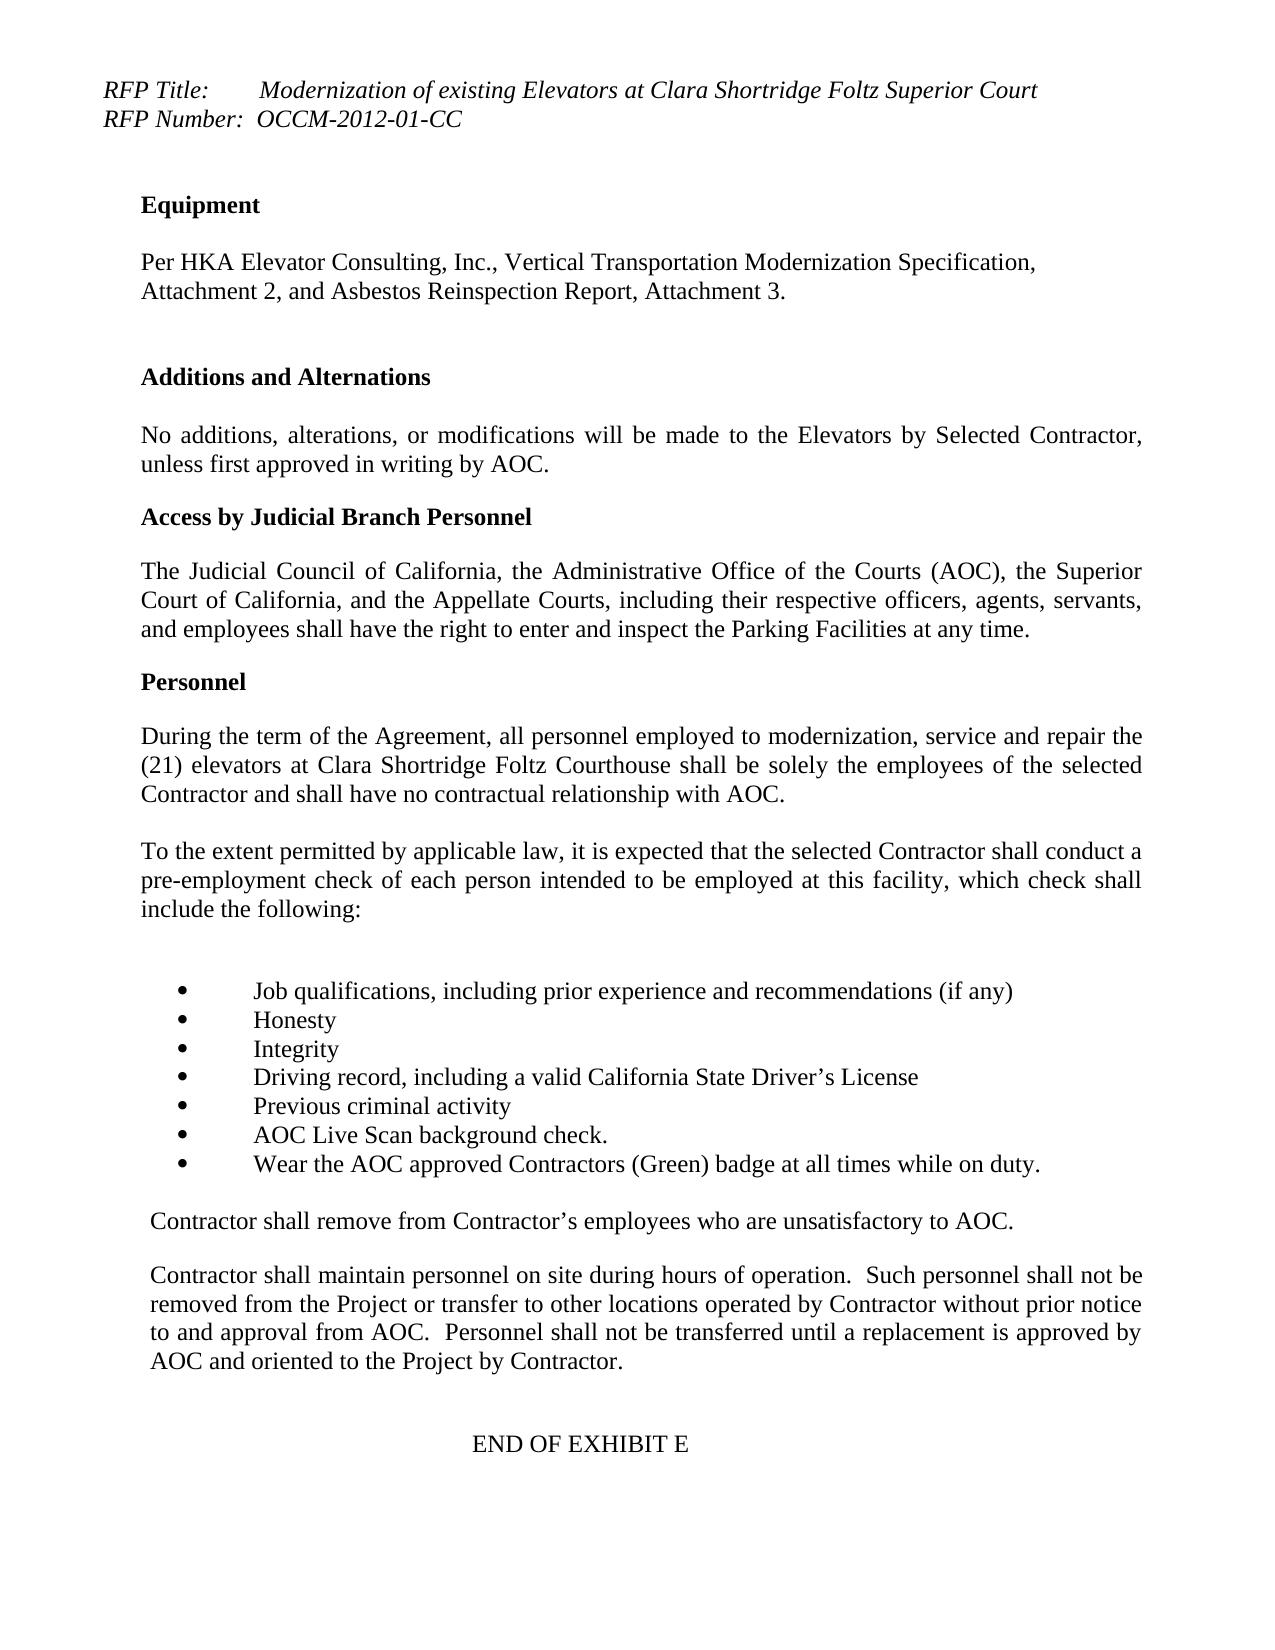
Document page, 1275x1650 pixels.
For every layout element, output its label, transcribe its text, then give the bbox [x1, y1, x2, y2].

text Additions and Alternations [141, 362, 1144, 391]
text To the extent permitted by applicable law, it is expected that the selected Contractor shall conduct a pre-employment check of each person intended to be employed at this facility, which check shall include the following: [141, 836, 1144, 922]
text Personnel [94, 667, 1144, 696]
text Equipment [141, 190, 1144, 219]
list Job qualifications, including prior experience and recommendations (if any) [178, 976, 1144, 1005]
list Driving record, including a valid California State Driver’s License [178, 1062, 1144, 1091]
text The Judicial Council of California, the Administrative Office of the Courts (AOC), the Superior Court of California, and the Appellate Courts, including their respective officers, agents, servants, and employees shall have the right to enter and inspect the Parking Facilities at any time. [94, 556, 1144, 642]
text END OF EXHIBIT E [178, 1429, 1144, 1457]
text Access by Judicial Branch Personnel [94, 502, 1144, 531]
text No additions, alterations, or modifications will be made to the Elevators by Selected Contractor, unless first approved in writing by AOC. [94, 420, 1144, 477]
text Contractor shall maintain personnel on site during hours of operation. Such personnel shall not be removed from the Project or transfer to other locations operated by Contractor without prior notice to and approval from AOC. Personnel shall not be transferred until a replacement is approved by AOC and oriented to the Project by Contractor. [150, 1260, 1144, 1375]
list AOC Live Scan background check. [178, 1120, 1144, 1149]
text Per HKA Elevator Consulting, Inc., Vertical Transportation Modernization Specification, Attachment 2, and Asbestos Reinspection Report, Attachment 3. [141, 247, 1144, 305]
text During the term of the Agreement, all personnel employed to modernization, service and repair the (21) elevators at Clara Shortridge Foltz Courthouse shall be solely the employees of the selected Contractor and shall have no contractual relationship with AOC. [141, 721, 1144, 807]
list Honesty [178, 1005, 1144, 1034]
list Wear the AOC approved Contractors (Green) badge at all times while on duty. [178, 1149, 1144, 1177]
list Previous criminal activity [178, 1091, 1144, 1120]
list Integrity [178, 1034, 1144, 1062]
text Contractor shall remove from Contractor’s employees who are unsatisfactory to AOC. [150, 1206, 1144, 1235]
